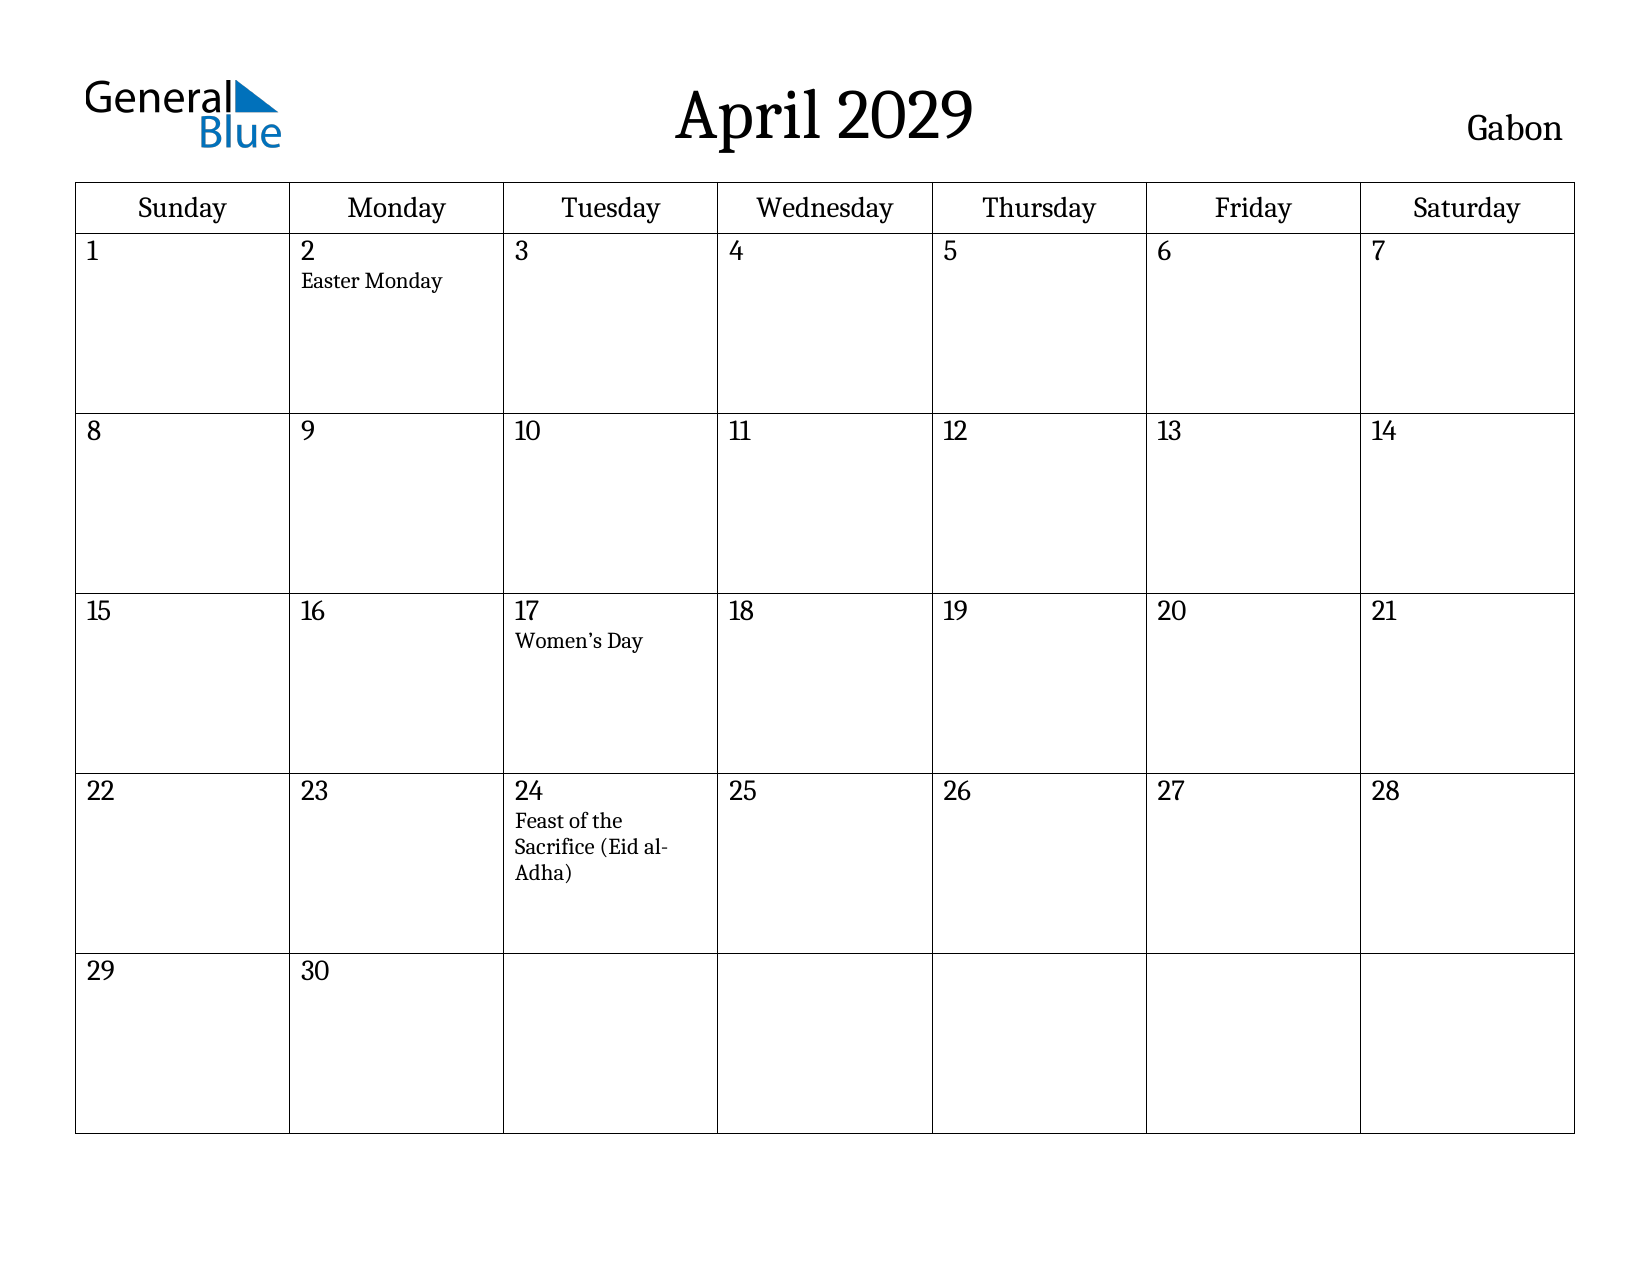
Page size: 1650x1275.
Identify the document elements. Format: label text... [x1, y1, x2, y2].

table_cell Monday [290, 183, 503, 233]
table_cell [290, 988, 503, 1133]
table_cell 27 [1147, 774, 1360, 807]
table_cell Women’s Day [504, 627, 717, 773]
table_cell 18 [718, 594, 932, 627]
table_cell 7 [1361, 234, 1574, 267]
table_cell [1361, 954, 1574, 987]
table_cell 10 [504, 414, 717, 447]
table_cell 20 [1147, 594, 1360, 627]
table_cell [1147, 448, 1360, 593]
table_cell [290, 627, 503, 773]
table_cell [933, 627, 1146, 773]
table_cell [718, 954, 932, 987]
table_cell [718, 627, 932, 773]
table_cell Thursday [933, 183, 1146, 233]
table_cell [718, 808, 932, 953]
table_cell [933, 808, 1146, 953]
table_cell [1361, 627, 1574, 773]
table_cell 19 [933, 594, 1146, 627]
table_cell [76, 988, 289, 1133]
table_header Gabon [1146, 75, 1574, 182]
table_cell [290, 808, 503, 953]
table_cell [1147, 808, 1360, 953]
table_cell Friday [1147, 183, 1360, 233]
table_cell 22 [76, 774, 289, 807]
table_cell [933, 448, 1146, 593]
table_cell [76, 808, 289, 953]
table_cell [933, 988, 1146, 1133]
table_cell 16 [290, 594, 503, 627]
table_cell 15 [76, 594, 289, 627]
table_cell [290, 448, 503, 593]
table_cell 9 [290, 414, 503, 447]
table_cell [1361, 808, 1574, 953]
table_cell 4 [718, 234, 932, 267]
table_cell [504, 267, 717, 413]
table_cell [76, 448, 289, 593]
table_cell 28 [1361, 774, 1574, 807]
table_header April 2029 [504, 75, 1146, 182]
table_cell [76, 627, 289, 773]
table_cell 13 [1147, 414, 1360, 447]
table_cell [933, 954, 1146, 987]
table_cell 26 [933, 774, 1146, 807]
table_cell 6 [1147, 234, 1360, 267]
table_cell 11 [718, 414, 932, 447]
table_cell [718, 988, 932, 1133]
table_cell [504, 954, 717, 987]
table_cell 23 [290, 774, 503, 807]
table_cell 30 [290, 954, 503, 987]
table_cell 25 [718, 774, 932, 807]
table_cell 24 [504, 774, 717, 807]
table_cell [76, 267, 289, 413]
table_cell Saturday [1361, 183, 1574, 233]
table_cell [504, 448, 717, 593]
table_cell Feast of the Sacrifice (Eid al-Adha) [504, 808, 717, 953]
table_cell 12 [933, 414, 1146, 447]
table_cell [1147, 954, 1360, 987]
table_cell 2 [290, 234, 503, 267]
table_cell Easter Monday [290, 267, 503, 413]
table_header [76, 75, 503, 182]
table_cell [1147, 267, 1360, 413]
table_cell [1147, 627, 1360, 773]
table_cell [933, 267, 1146, 413]
table_cell 5 [933, 234, 1146, 267]
table_cell [504, 988, 717, 1133]
table_cell 8 [76, 414, 289, 447]
table_cell Sunday [76, 183, 289, 233]
table_cell [718, 448, 932, 593]
table_cell [1361, 448, 1574, 593]
picture [86, 80, 281, 148]
table_cell [718, 267, 932, 413]
table_cell [1361, 988, 1574, 1133]
table_cell 17 [504, 594, 717, 627]
table_cell 21 [1361, 594, 1574, 627]
table_cell [1147, 988, 1360, 1133]
table_cell 1 [76, 234, 289, 267]
table_cell Tuesday [504, 183, 717, 233]
table_cell Wednesday [718, 183, 932, 233]
table_cell 29 [76, 954, 289, 987]
table_cell [1361, 267, 1574, 413]
table_cell 3 [504, 234, 717, 267]
table_cell 14 [1361, 414, 1574, 447]
